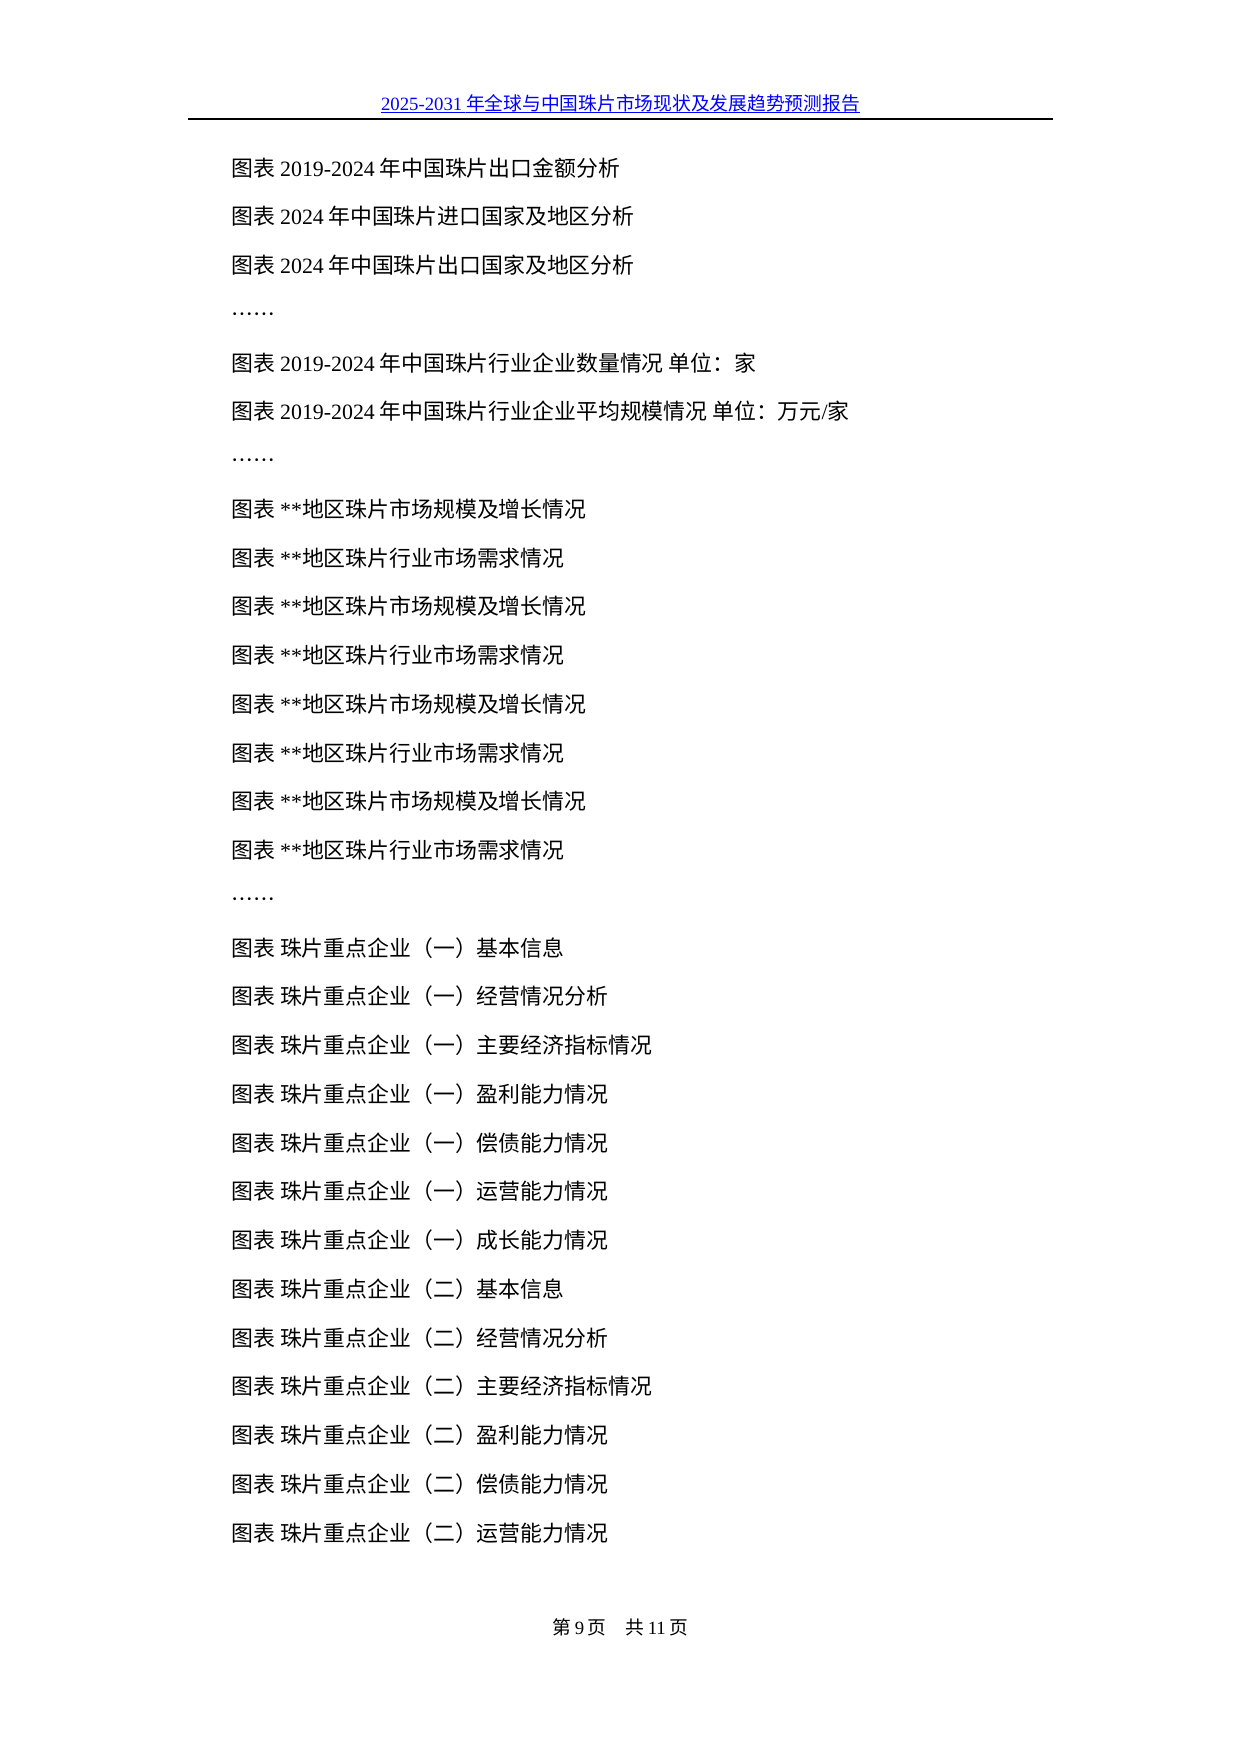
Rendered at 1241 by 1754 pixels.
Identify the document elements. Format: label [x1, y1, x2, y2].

text [187, 150, 1053, 1548]
